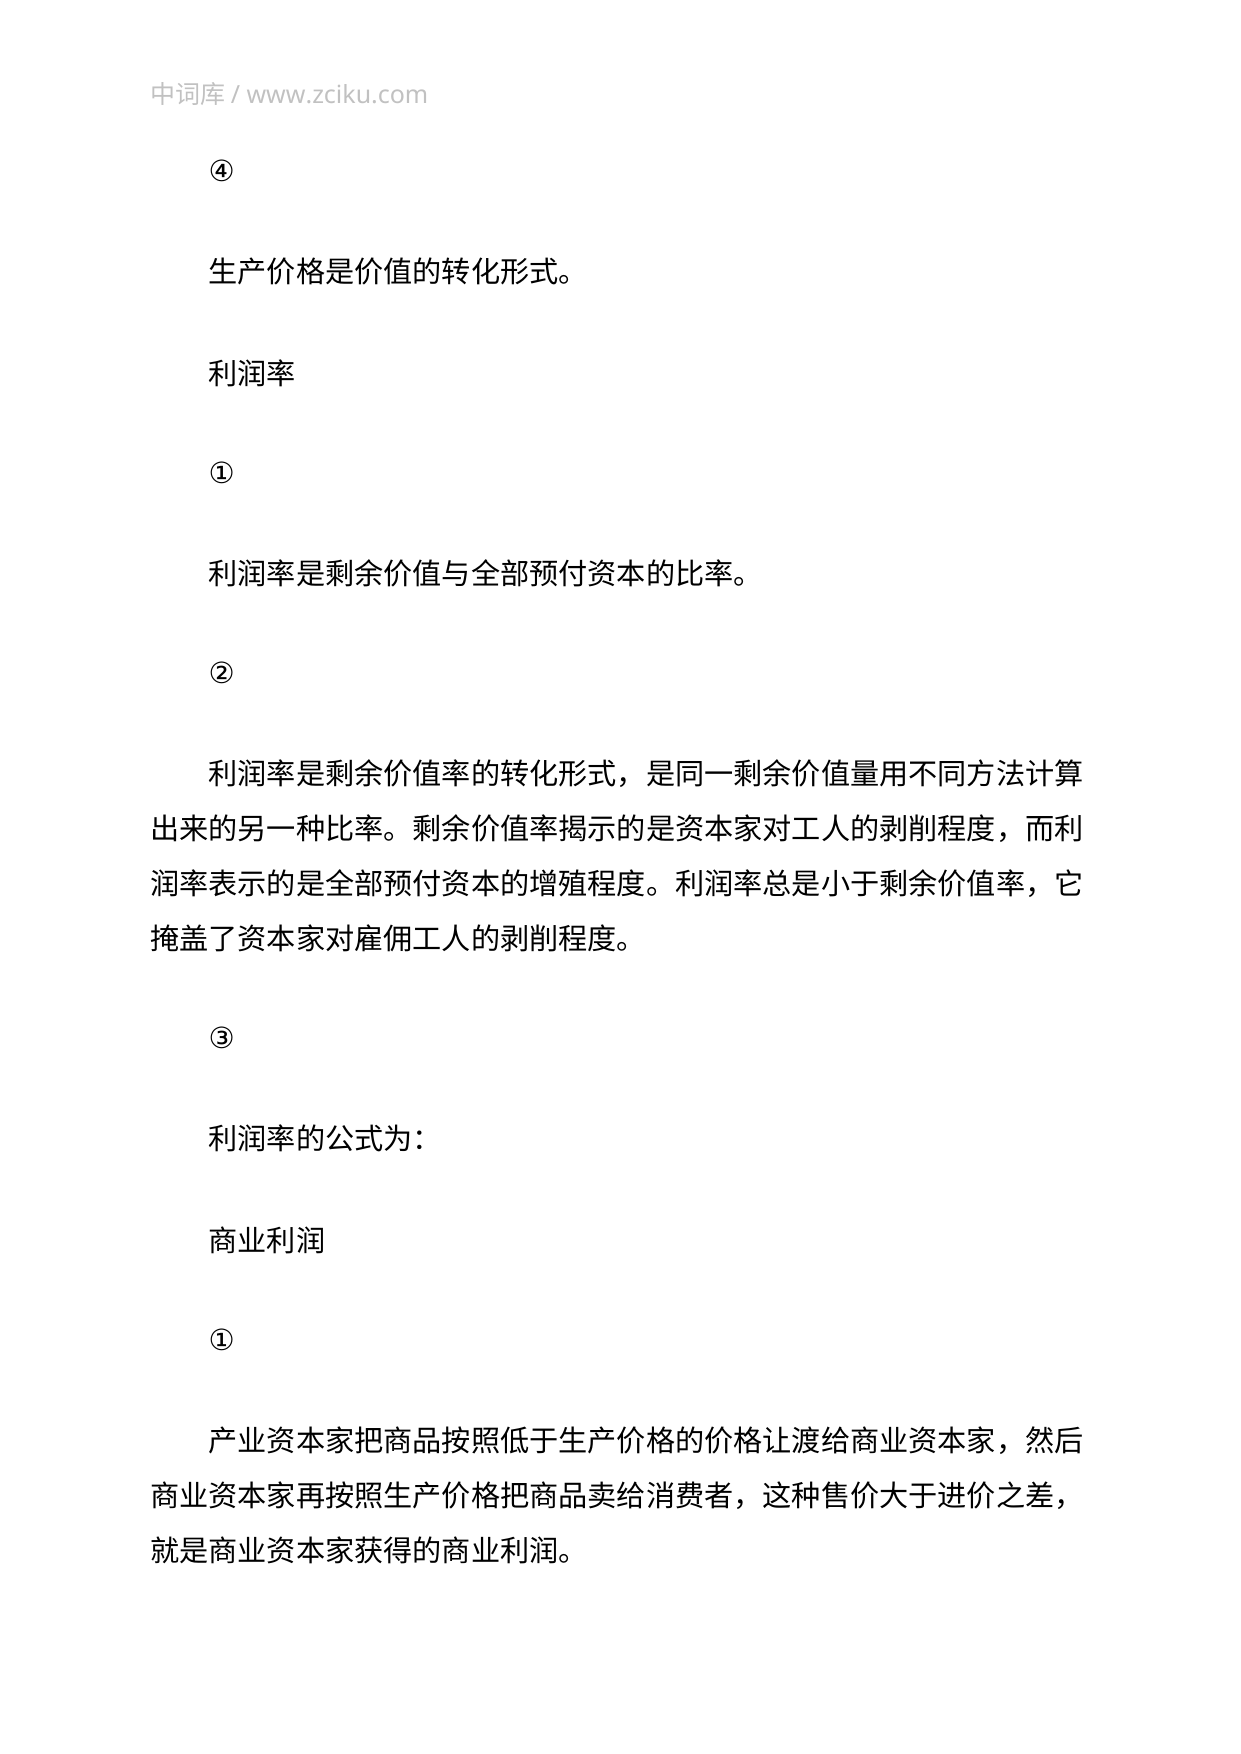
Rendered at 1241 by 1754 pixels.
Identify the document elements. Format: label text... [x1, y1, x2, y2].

text 利润率的公式为： [150, 1116, 1090, 1158]
text ④ [150, 150, 1090, 190]
text 利润率是剩余价值与全部预付资本的比率。 [150, 550, 1090, 593]
text ① [150, 452, 1090, 492]
text ① [150, 1319, 1090, 1359]
text 商业利润 [150, 1217, 1090, 1259]
text ③ [150, 1017, 1090, 1057]
text 生产价格是价值的转化形式。 [150, 248, 1090, 291]
text 产业资本家把商品按照低于生产价格的价格让渡给商业资本家，然后商业资本家再按照生产价格把商品卖给消费者，这种售价大于进价之差，就是商业资本家获得的商业利润。 [150, 1417, 1090, 1569]
text 利润率 [150, 350, 1090, 392]
text 利润率是剩余价值率的转化形式，是同一剩余价值量用不同方法计算出来的另一种比率。剩余价值率揭示的是资本家对工人的剥削程度，而利润率表示的是全部预付资本的增殖程度。利润率总是小于剩余价值率，它掩盖了资本家对雇佣工人的剥削程度。 [150, 751, 1090, 958]
text ② [150, 652, 1090, 692]
